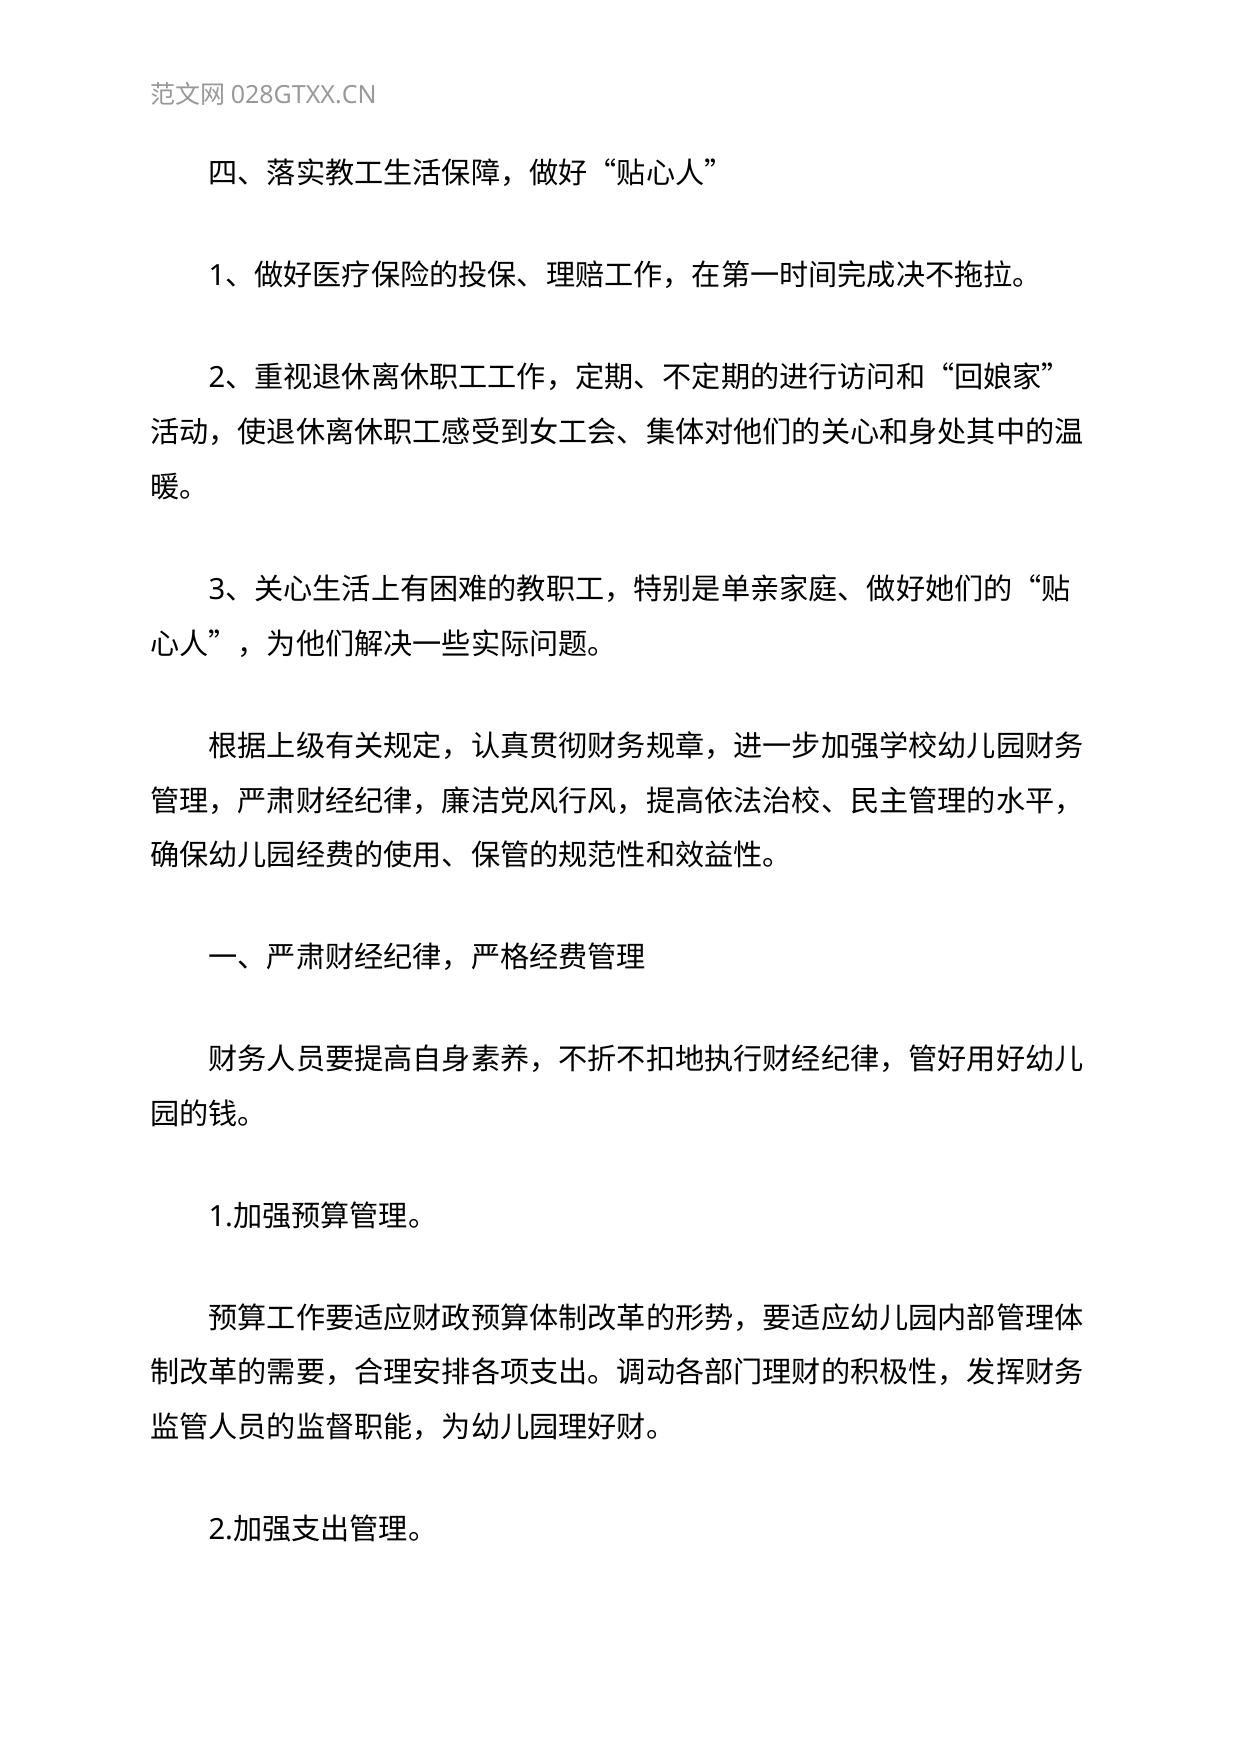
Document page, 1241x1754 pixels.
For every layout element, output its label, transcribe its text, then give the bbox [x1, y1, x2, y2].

text 四、落实教工生活保障，做好“贴心人” [150, 150, 1090, 192]
text 3、关心生活上有困难的教职工，特别是单亲家庭、做好她们的“贴心人”，为他们解决一些实际问题。 [150, 565, 1090, 663]
text 根据上级有关规定，认真贯彻财务规章，进一步加强学校幼儿园财务管理，严肃财经纪律，廉洁党风行风，提高依法治校、民主管理的水平，确保幼儿园经费的使用、保管的规范性和效益性。 [150, 722, 1090, 874]
text 预算工作要适应财政预算体制改革的形势，要适应幼儿园内部管理体制改革的需要，合理安排各项支出。调动各部门理财的积极性，发挥财务监管人员的监督职能，为幼儿园理好财。 [150, 1294, 1090, 1446]
text 2.加强支出管理。 [150, 1506, 1090, 1548]
text 财务人员要提高自身素养，不折不扣地执行财经纪律，管好用好幼儿园的钱。 [150, 1036, 1090, 1133]
text 1.加强预算管理。 [150, 1192, 1090, 1234]
text 2、重视退休离休职工工作，定期、不定期的进行访问和“回娘家”活动，使退休离休职工感受到女工会、集体对他们的关心和身处其中的温暖。 [150, 354, 1090, 506]
text 一、严肃财经纪律，严格经费管理 [150, 934, 1090, 976]
text 1、做好医疗保险的投保、理赔工作，在第一时间完成决不拖拉。 [150, 252, 1090, 294]
